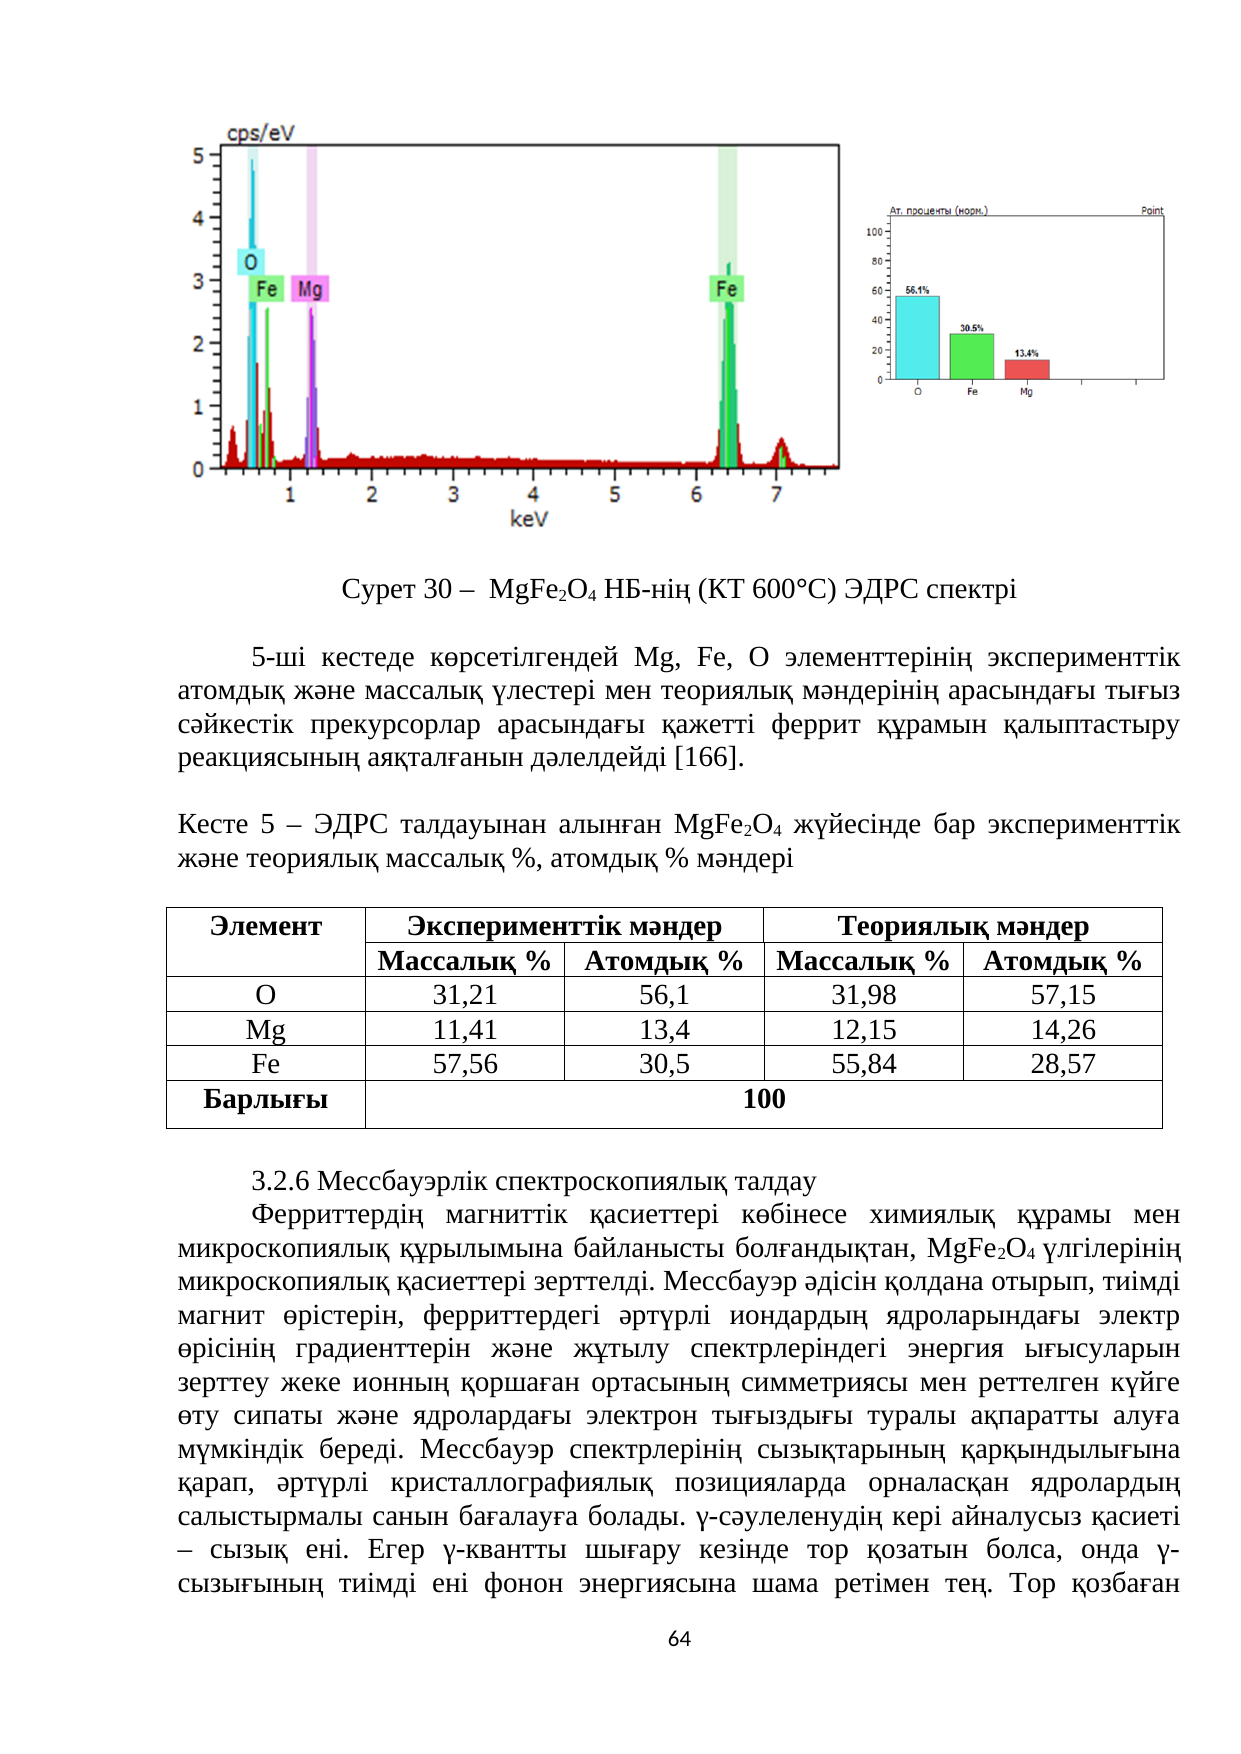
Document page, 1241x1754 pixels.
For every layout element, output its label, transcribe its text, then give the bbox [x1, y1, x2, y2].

table_cell O [167, 977, 365, 1011]
text 3.2.6 Мессбауэрлік спектроскопиялық талдау [177, 1163, 1181, 1196]
table_cell Барлығы [167, 1081, 365, 1128]
text Кесте 5 – ЭДРС талдауынан алынған MgFe2O4 жүйесінде бар эксперименттік және теориялық массалық %, атомдық % мәндері [177, 806, 1181, 873]
table_cell Атомдық % [565, 943, 764, 976]
table_cell 12,15 [765, 1012, 963, 1045]
picture [183, 118, 1175, 539]
table_cell Fe [167, 1046, 365, 1080]
table_cell 13,4 [565, 1012, 764, 1045]
table_header Теориялық мәндер [764, 908, 1162, 942]
text 5-ші кестеде көрсетілгендей Mg, Fe, O элементтерінің эксперименттік атомдық және массалық үлестері мен теориялық мәндерінің арасындағы тығыз сәйкестік прекурсорлар арасындағы қажетті феррит құрамын қалыптастыру реакциясының аяқталғанын дәлелдейді [166]. [177, 639, 1181, 773]
table_header Эксперименттік мәндер [366, 908, 763, 942]
table_cell 11,41 [366, 1012, 564, 1045]
text Сурет 30 – MgFe2O4 НБ-нің (КТ 600°C) ЭДРС спектрі [177, 572, 1181, 605]
table_cell 57,56 [366, 1046, 564, 1080]
table_cell Атомдық % [964, 943, 1162, 976]
table_cell 100 [366, 1081, 1162, 1128]
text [177, 1196, 1181, 1599]
table_cell 55,84 [765, 1046, 963, 1080]
table_cell 30,5 [565, 1046, 764, 1080]
table_cell 28,57 [964, 1046, 1162, 1080]
table_cell 57,15 [964, 977, 1162, 1011]
table_cell Массалық % [366, 943, 564, 976]
table_cell Массалық % [765, 943, 963, 976]
table_cell Mg [167, 1012, 365, 1045]
table_cell 14,26 [964, 1012, 1162, 1045]
table_cell 31,98 [765, 977, 963, 1011]
table_header Элемент [167, 908, 365, 976]
table_cell 56,1 [565, 977, 764, 1011]
table_cell 31,21 [366, 977, 564, 1011]
